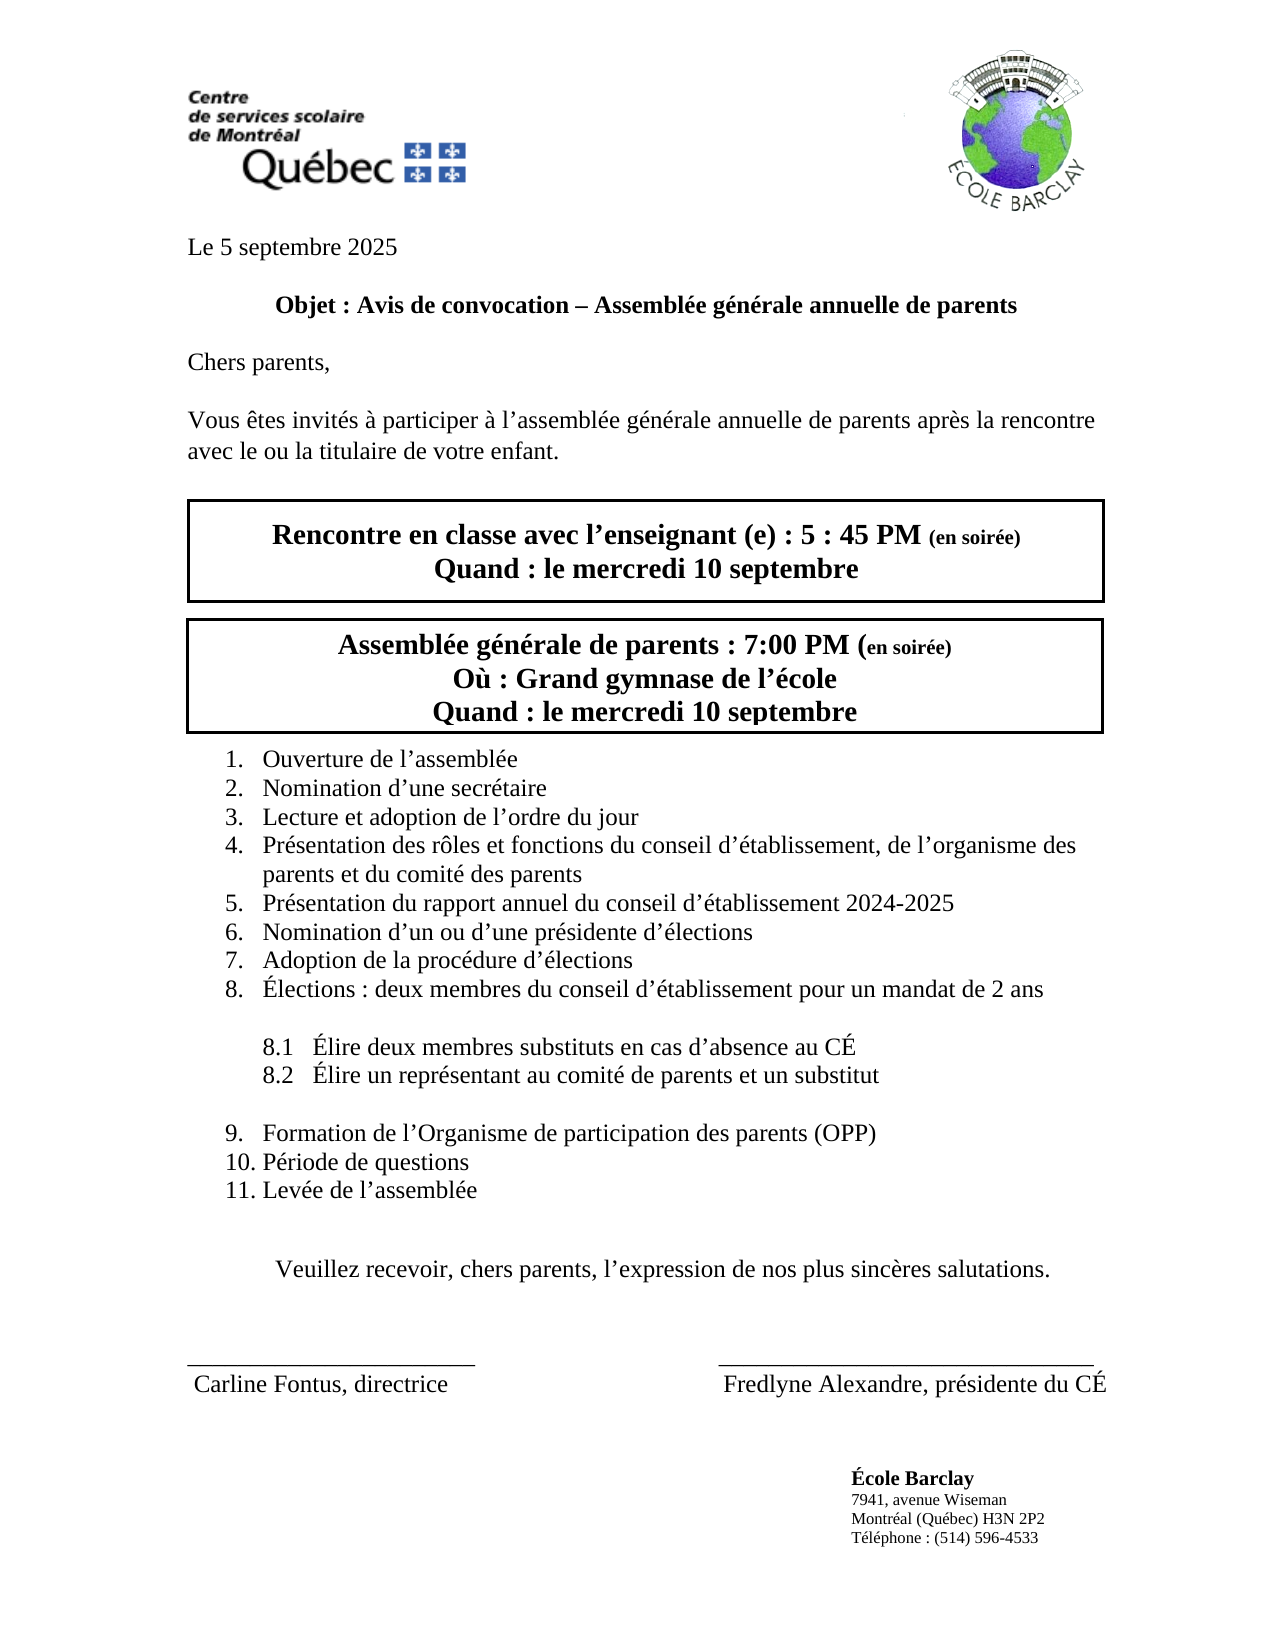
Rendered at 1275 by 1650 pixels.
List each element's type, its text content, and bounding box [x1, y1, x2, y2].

list Présentation du rapport annuel du conseil d’établissement 2024-2025 [225, 888, 1107, 917]
list Nomination d’une secrétaire [225, 773, 1107, 802]
text Vous êtes invités à participer à l’assemblée générale annuelle de parents après la rencontre avec le ou la titulaire de votre enfant. [187, 405, 1096, 465]
list Présentation des rôles et fonctions du conseil d’établissement, de l’organisme des parents et du comité des parents [225, 830, 1107, 888]
text Le 5 septembre 2025 [187, 232, 886, 260]
text _______________________ ______________________________ [187, 1340, 1107, 1369]
list Élections : deux membres du conseil d’établissement pour un mandat de 2 ans [225, 974, 1107, 1003]
list Adoption de la procédure d’élections [225, 945, 1107, 974]
text Objet : Avis de convocation – Assemblée générale annuelle de parents [275, 290, 1107, 318]
list Lecture et adoption de l’ordre du jour [225, 802, 1107, 830]
list Levée de l’assemblée [225, 1175, 1107, 1204]
list Nomination d’un ou d’une présidente d’élections [225, 917, 1107, 945]
picture [187, 89, 469, 192]
list Période de questions [225, 1147, 1107, 1175]
picture [886, 0, 1140, 263]
text Veuillez recevoir, chers parents, l’expression de nos plus sincères salutations. [275, 1254, 1107, 1282]
list Ouverture de l’assemblée [225, 744, 1107, 773]
list Formation de l’Organisme de participation des parents (OPP) [225, 1118, 1107, 1147]
text Carline Fontus, directrice Fredlyne Alexandre, présidente du CÉ [187, 1369, 1107, 1398]
text Chers parents, [187, 347, 1107, 376]
list Élire un représentant au comité de parents et un substitut [262, 1060, 1107, 1089]
list Élire deux membres substituts en cas d’absence au CÉ [262, 1032, 1107, 1060]
